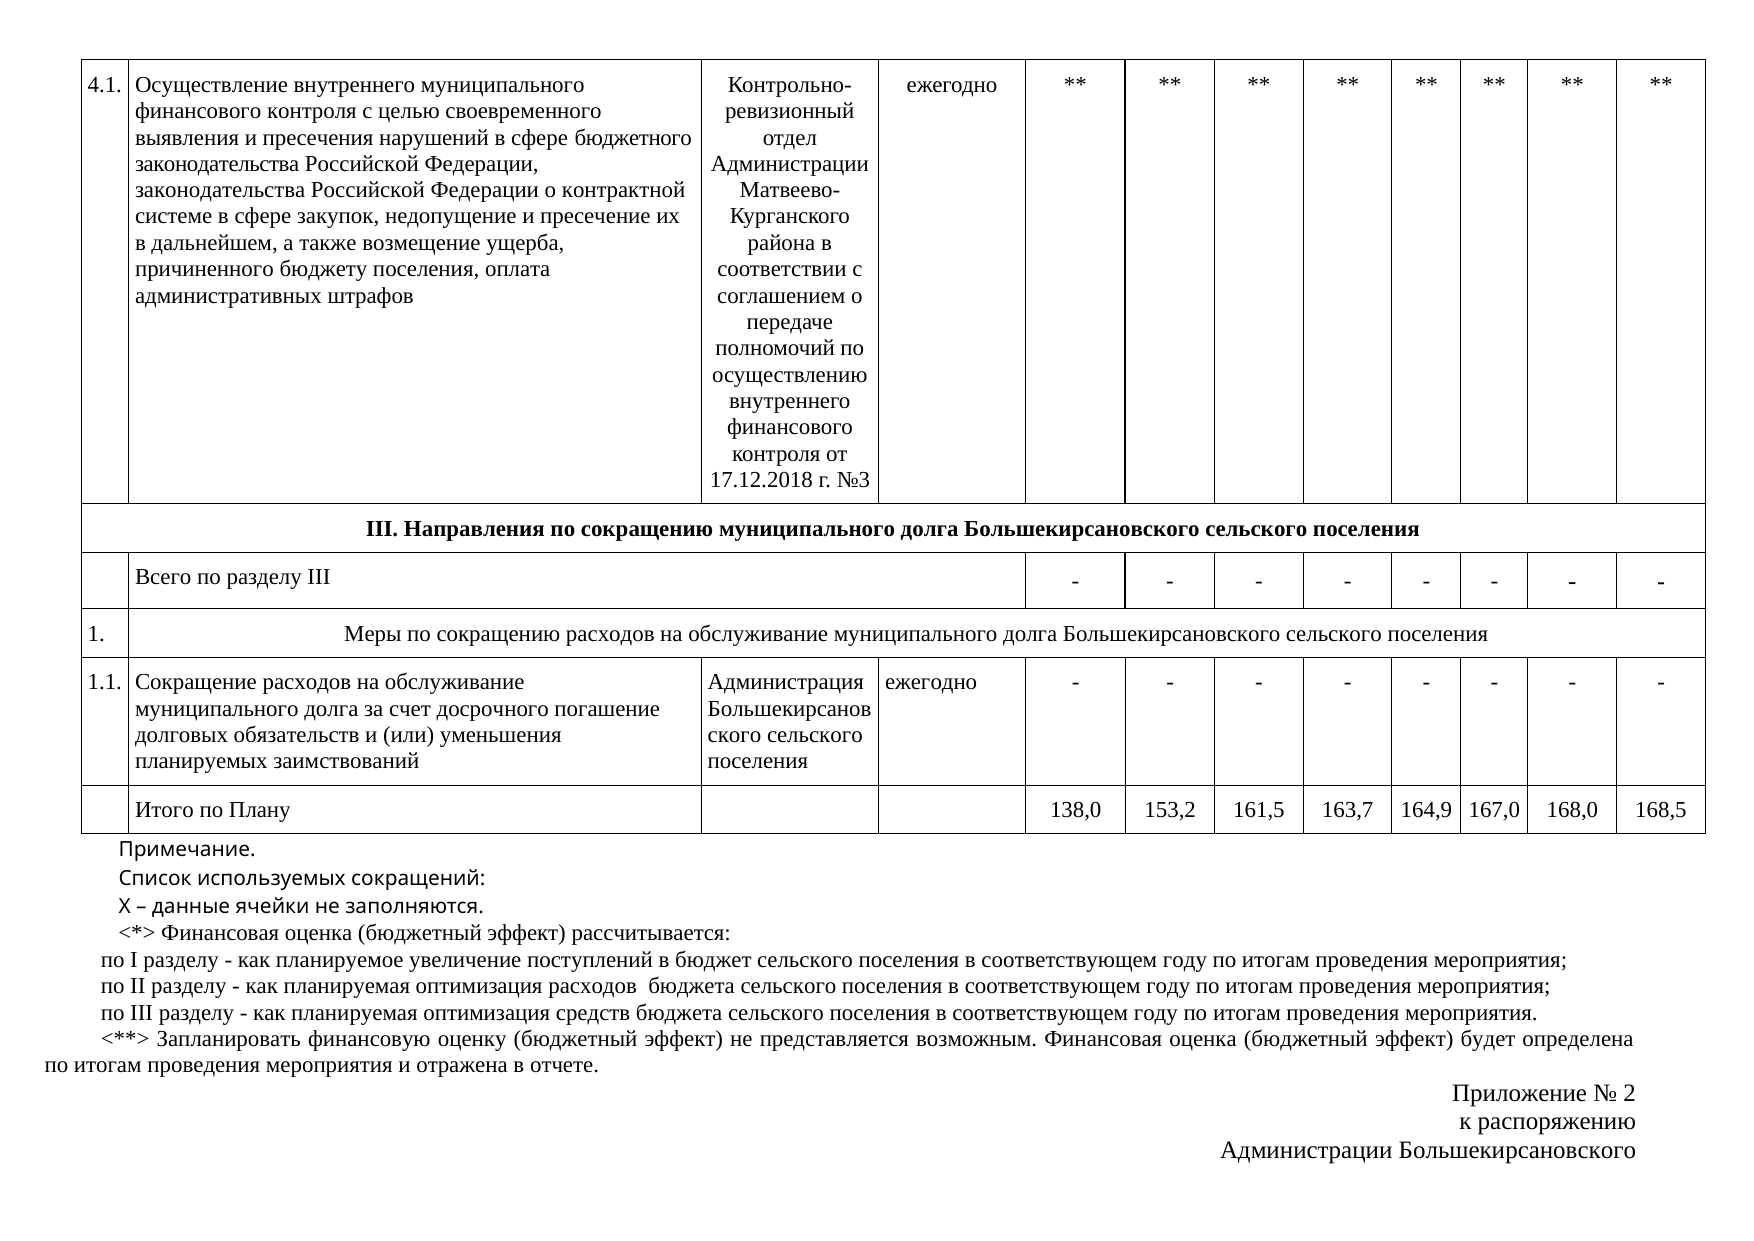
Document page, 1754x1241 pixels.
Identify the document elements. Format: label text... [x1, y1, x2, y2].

table_cell - [1528, 553, 1616, 608]
table_cell [702, 786, 878, 833]
table_cell ** [1304, 60, 1391, 503]
table_cell ежегодно [879, 60, 1025, 503]
table_cell - [1026, 553, 1124, 608]
table_cell 168,5 [1617, 786, 1705, 833]
table_cell Итого по Плану [129, 786, 701, 833]
text Приложение № 2 [44, 1078, 1636, 1106]
table_cell 4.1. [82, 60, 128, 503]
table_cell - [1215, 553, 1303, 608]
table_cell Администрация Большекирсановского сельского поселения [702, 658, 878, 784]
text по III разделу - как планируемая оптимизация средств бюджета сельского поселения в соответствующем году по итогам проведения мероприятия. [44, 998, 1636, 1025]
table_cell - [1528, 658, 1616, 784]
table_cell - [1461, 658, 1527, 784]
text Список используемых сокращений: [44, 863, 1636, 891]
text <*> Финансовая оценка (бюджетный эффект) рассчитывается: [44, 919, 1636, 946]
table_cell 153,2 [1126, 786, 1214, 833]
table_cell - [1126, 658, 1214, 784]
table_cell - [1392, 553, 1460, 608]
text по I разделу - как планируемое увеличение поступлений в бюджет сельского поселения в соответствующем году по итогам проведения мероприятия; [44, 946, 1636, 972]
table_cell 1.1. [82, 658, 128, 784]
table_cell ** [1617, 60, 1705, 503]
table_cell - [1617, 553, 1705, 608]
table_cell Контрольно-ревизионный отдел Администрации Матвеево-Курганского района в соответствии с соглашением о передаче полномочий по осуществлению внутреннего финансового контроля от 17.12.2018 г. №3 [702, 60, 878, 503]
table_cell ** [1215, 60, 1303, 503]
table_cell ежегодно [879, 658, 1025, 784]
table_cell ** [1126, 60, 1214, 503]
table_cell - [1215, 658, 1303, 784]
table_cell [879, 786, 1025, 833]
table_cell Меры по сокращению расходов на обслуживание муниципального долга Большекирсановского сельского поселения [129, 609, 1705, 657]
table_cell ** [1461, 60, 1527, 503]
table_cell 164,9 [1392, 786, 1460, 833]
text Администрации Большекирсановского [44, 1135, 1636, 1164]
table_cell Сокращение расходов на обслуживание муниципального долга за счет досрочного погашение долговых обязательств и (или) уменьшения планируемых заимствований [129, 658, 701, 784]
text Примечание. [44, 834, 1636, 863]
text <**> Запланировать финансовую оценку (бюджетный эффект) не представляется возможным. Финансовая оценка (бюджетный эффект) будет определена по итогам проведения мероприятия и отражена в отчете. [44, 1025, 1636, 1078]
table_cell 161,5 [1215, 786, 1303, 833]
table_cell [82, 786, 128, 833]
table_cell - [1126, 553, 1214, 608]
table_cell Осуществление внутреннего муниципального финансового контроля с целью своевременного выявления и пресечения нарушений в сфере бюджетного законодательства Российской Федерации, законодательства Российской Федерации о контрактной системе в сфере закупок, недопущение и пресечение их в дальнейшем, а также возмещение ущерба, причиненного бюджету поселения, оплата административных штрафов [129, 60, 701, 503]
table_cell - [1304, 553, 1391, 608]
table_cell - [1304, 658, 1391, 784]
table_cell Всего по разделу III [129, 553, 1025, 608]
table_cell 138,0 [1026, 786, 1125, 833]
table_cell 168,0 [1528, 786, 1616, 833]
table_cell ** [1528, 60, 1616, 503]
text Х – данные ячейки не заполняются. [44, 891, 1636, 919]
table_cell - [1026, 658, 1125, 784]
table_cell [82, 553, 128, 608]
table_cell - [1461, 553, 1527, 608]
table_cell ** [1026, 60, 1124, 503]
table_cell - [1617, 658, 1705, 784]
text к распоряжению [44, 1106, 1636, 1135]
table_cell - [1392, 658, 1460, 784]
text по II разделу - как планируемая оптимизация расходов бюджета сельского поселения в соответствующем году по итогам проведения мероприятия; [44, 972, 1636, 998]
table_cell ** [1392, 60, 1460, 503]
table_cell 163,7 [1304, 786, 1391, 833]
table_cell 167,0 [1461, 786, 1527, 833]
table_cell 1. [82, 609, 128, 657]
table_cell III. Направления по сокращению муниципального долга Большекирсановского сельского поселения [82, 504, 1705, 552]
